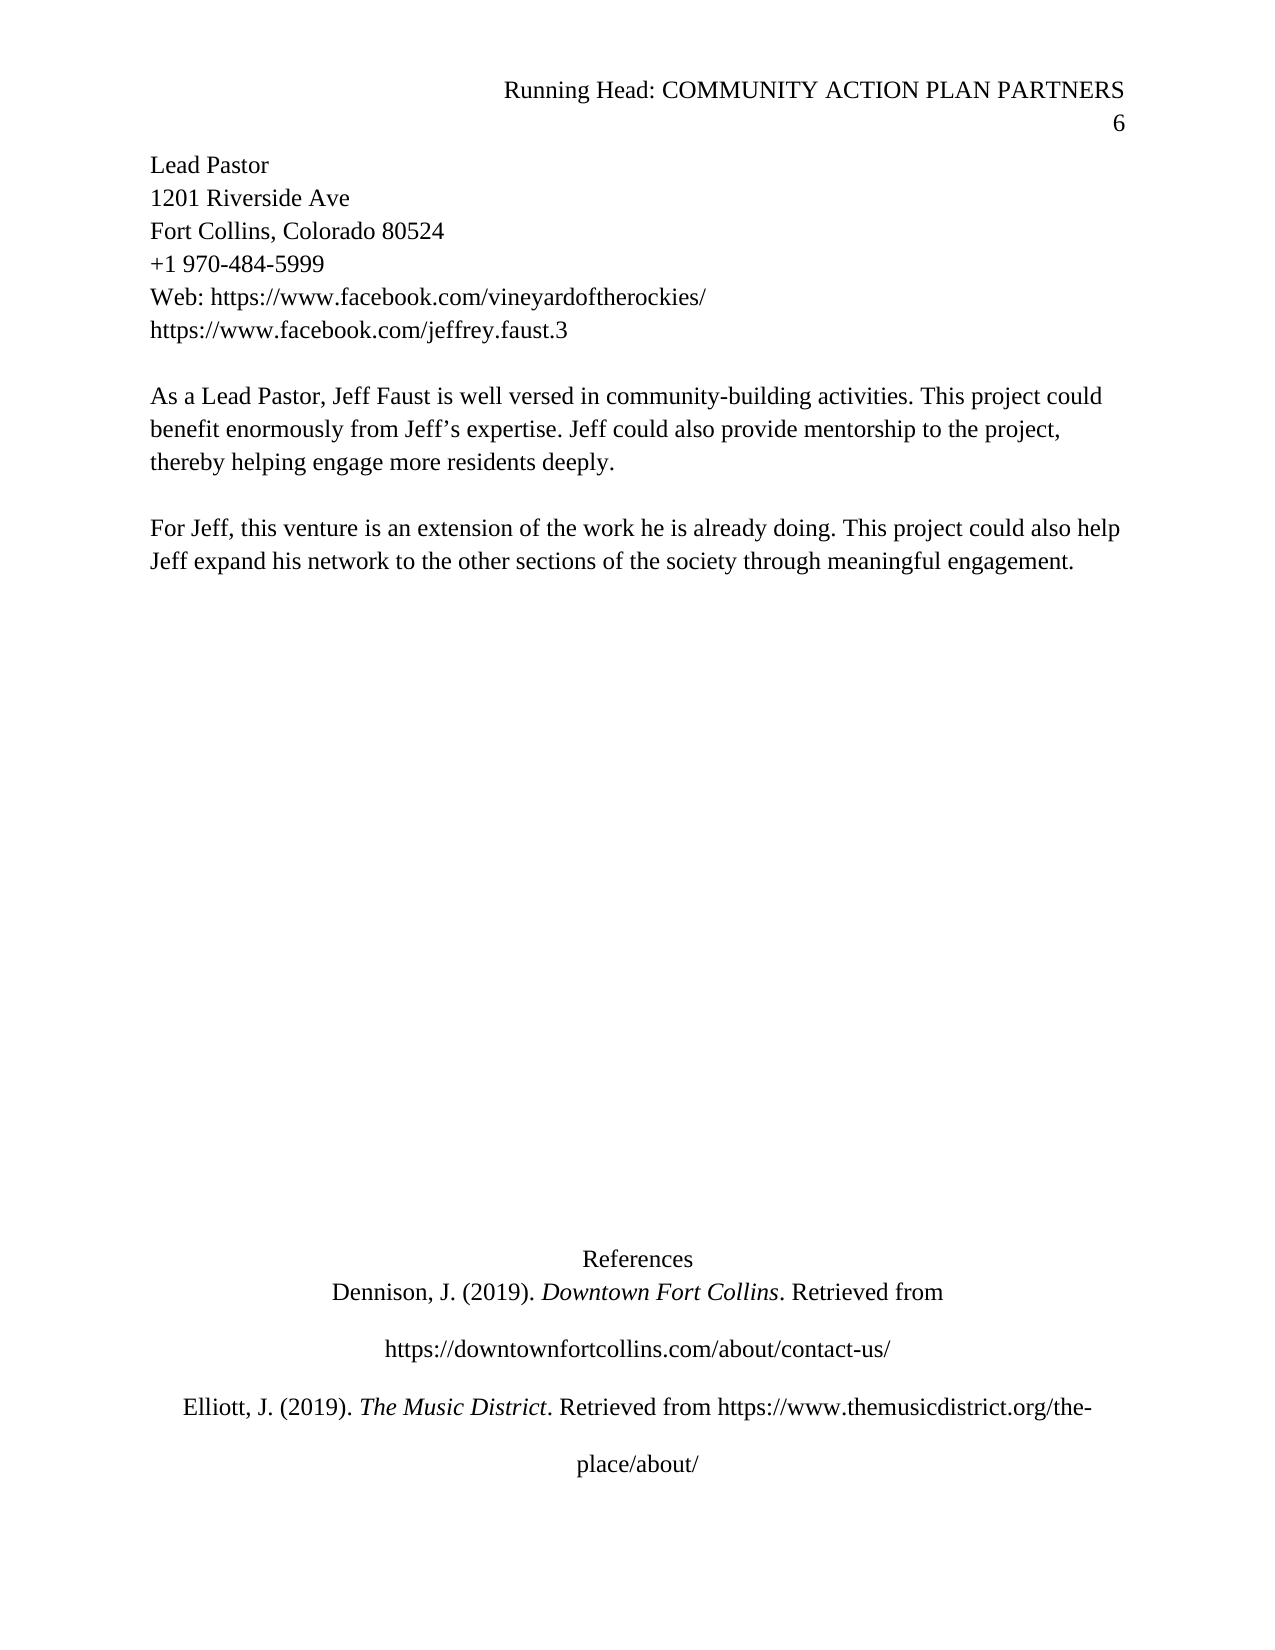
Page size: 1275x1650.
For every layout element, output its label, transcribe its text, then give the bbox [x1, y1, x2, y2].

text Lead Pastor [150, 150, 1125, 179]
text Dennison, J. (2019). Downtown Fort Collins. Retrieved from https://downtownfortcollins.com/about/contact-us/ [150, 1277, 1125, 1363]
text Elliott, J. (2019). The Music District. Retrieved from https://www.themusicdistrict.org/the-place/about/ [150, 1392, 1125, 1478]
text https://www.facebook.com/jeffrey.faust.3 [150, 315, 1125, 344]
text 1201 Riverside Ave [150, 183, 1125, 212]
text References [150, 1244, 1125, 1273]
text As a Lead Pastor, Jeff Faust is well versed in community-building activities. This project could benefit enormously from Jeff’s expertise. Jeff could also provide mentorship to the project, thereby helping engage more residents deeply. [150, 381, 1125, 476]
text Web: https://www.facebook.com/vineyardoftherockies/ [150, 282, 1125, 311]
text For Jeff, this venture is an extension of the work he is already doing. This project could also help Jeff expand his network to the other sections of the society through meaningful engagement. [150, 513, 1125, 575]
text +1 970-484-5999 [150, 249, 1125, 278]
text Fort Collins, Colorado 80524 [150, 216, 1125, 245]
